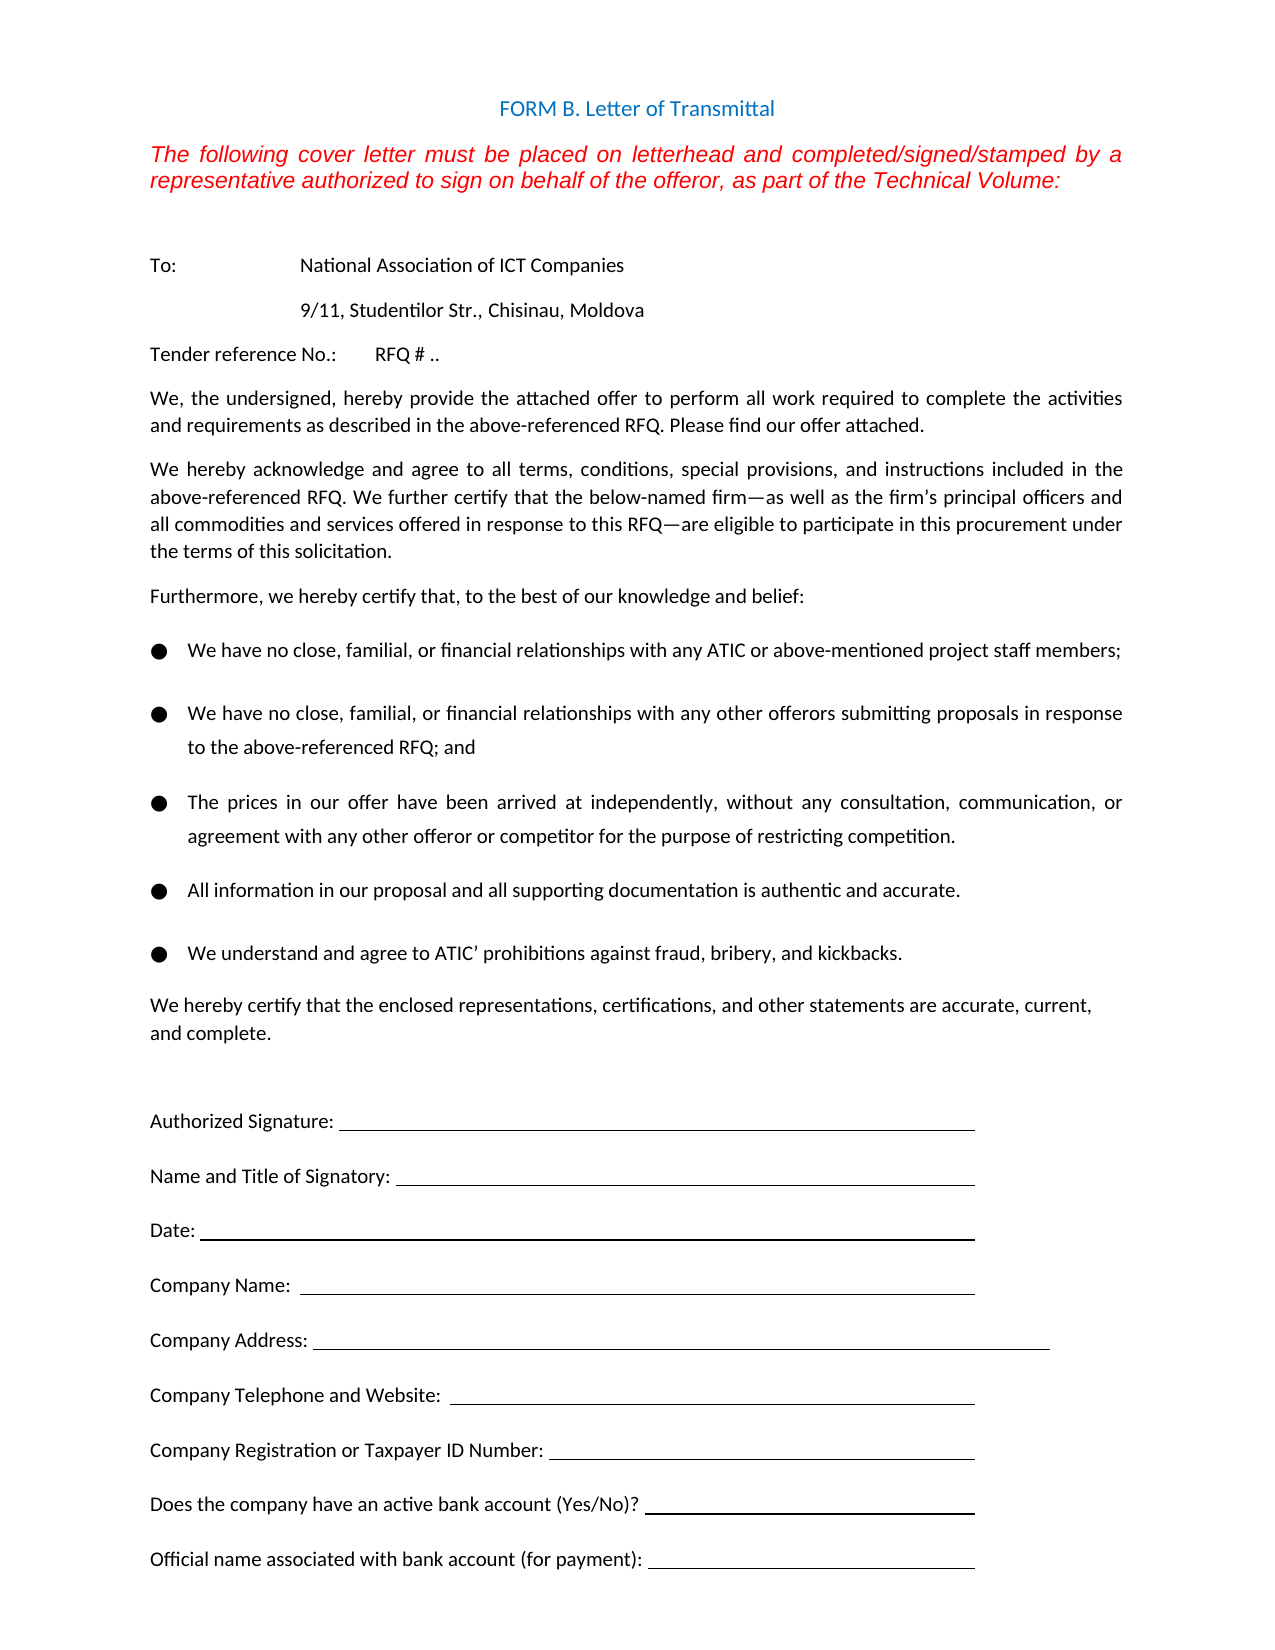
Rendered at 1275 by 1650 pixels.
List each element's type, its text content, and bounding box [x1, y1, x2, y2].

list We understand and agree to ATIC’ prohibitions against fraud, bribery, and kickbacks. [150, 930, 1125, 972]
text Date: [150, 1218, 1125, 1243]
text We hereby acknowledge and agree to all terms, conditions, special provisions, and instructions included in the above-referenced RFQ. We further certify that the below-named firm—as well as the firm’s principal officers and all commodities and services offered in response to this RFQ—are eligible to participate in this procurement under the terms of this solicitation. [150, 457, 1125, 564]
text To: National Association of ICT Companies [150, 253, 1125, 278]
list All information in our proposal and all supporting documentation is authentic and accurate. [150, 867, 1125, 910]
text We, the undersigned, hereby provide the attached offer to perform all work required to complete the activities and requirements as described in the above-referenced RFQ. Please find our offer attached. [150, 385, 1125, 438]
text Authorized Signature: [150, 1108, 1125, 1133]
text Company Address: [150, 1327, 1125, 1353]
text Company Registration or Taxpayer ID Number: [150, 1437, 1125, 1462]
text FORM B. Letter of Transmittal [150, 94, 1125, 122]
list We have no close, familial, or financial relationships with any ATIC or above-mentioned project staff members; [150, 627, 1125, 669]
text Tender reference No.: RFQ # .. [150, 341, 1125, 366]
text Official name associated with bank account (for payment): [150, 1546, 1125, 1572]
text Name and Title of Signatory: [150, 1163, 1125, 1188]
text Furthermore, we hereby certify that, to the best of our knowledge and belief: [150, 583, 1125, 608]
list We have no close, familial, or financial relationships with any other offerors submitting proposals in response to the above-referenced RFQ; and [150, 689, 1125, 760]
text Company Name: [150, 1272, 1125, 1298]
text The following cover letter must be placed on letterhead and completed/signed/stamped by a representative authorized to sign on behalf of the offeror, as part of the Technical Volume: [150, 141, 1125, 193]
list The prices in our offer have been arrived at independently, without any consultation, communication, or agreement with any other offeror or competitor for the purpose of restricting competition. [150, 778, 1125, 848]
text 9/11, Studentilor Str., Chisinau, Moldova [150, 297, 1125, 322]
text We hereby certify that the enclosed representations, certifications, and other statements are accurate, current, and complete. [150, 992, 1125, 1045]
text Does the company have an active bank account (Yes/No)? [150, 1492, 1125, 1517]
text Company Telephone and Website: [150, 1382, 1125, 1407]
